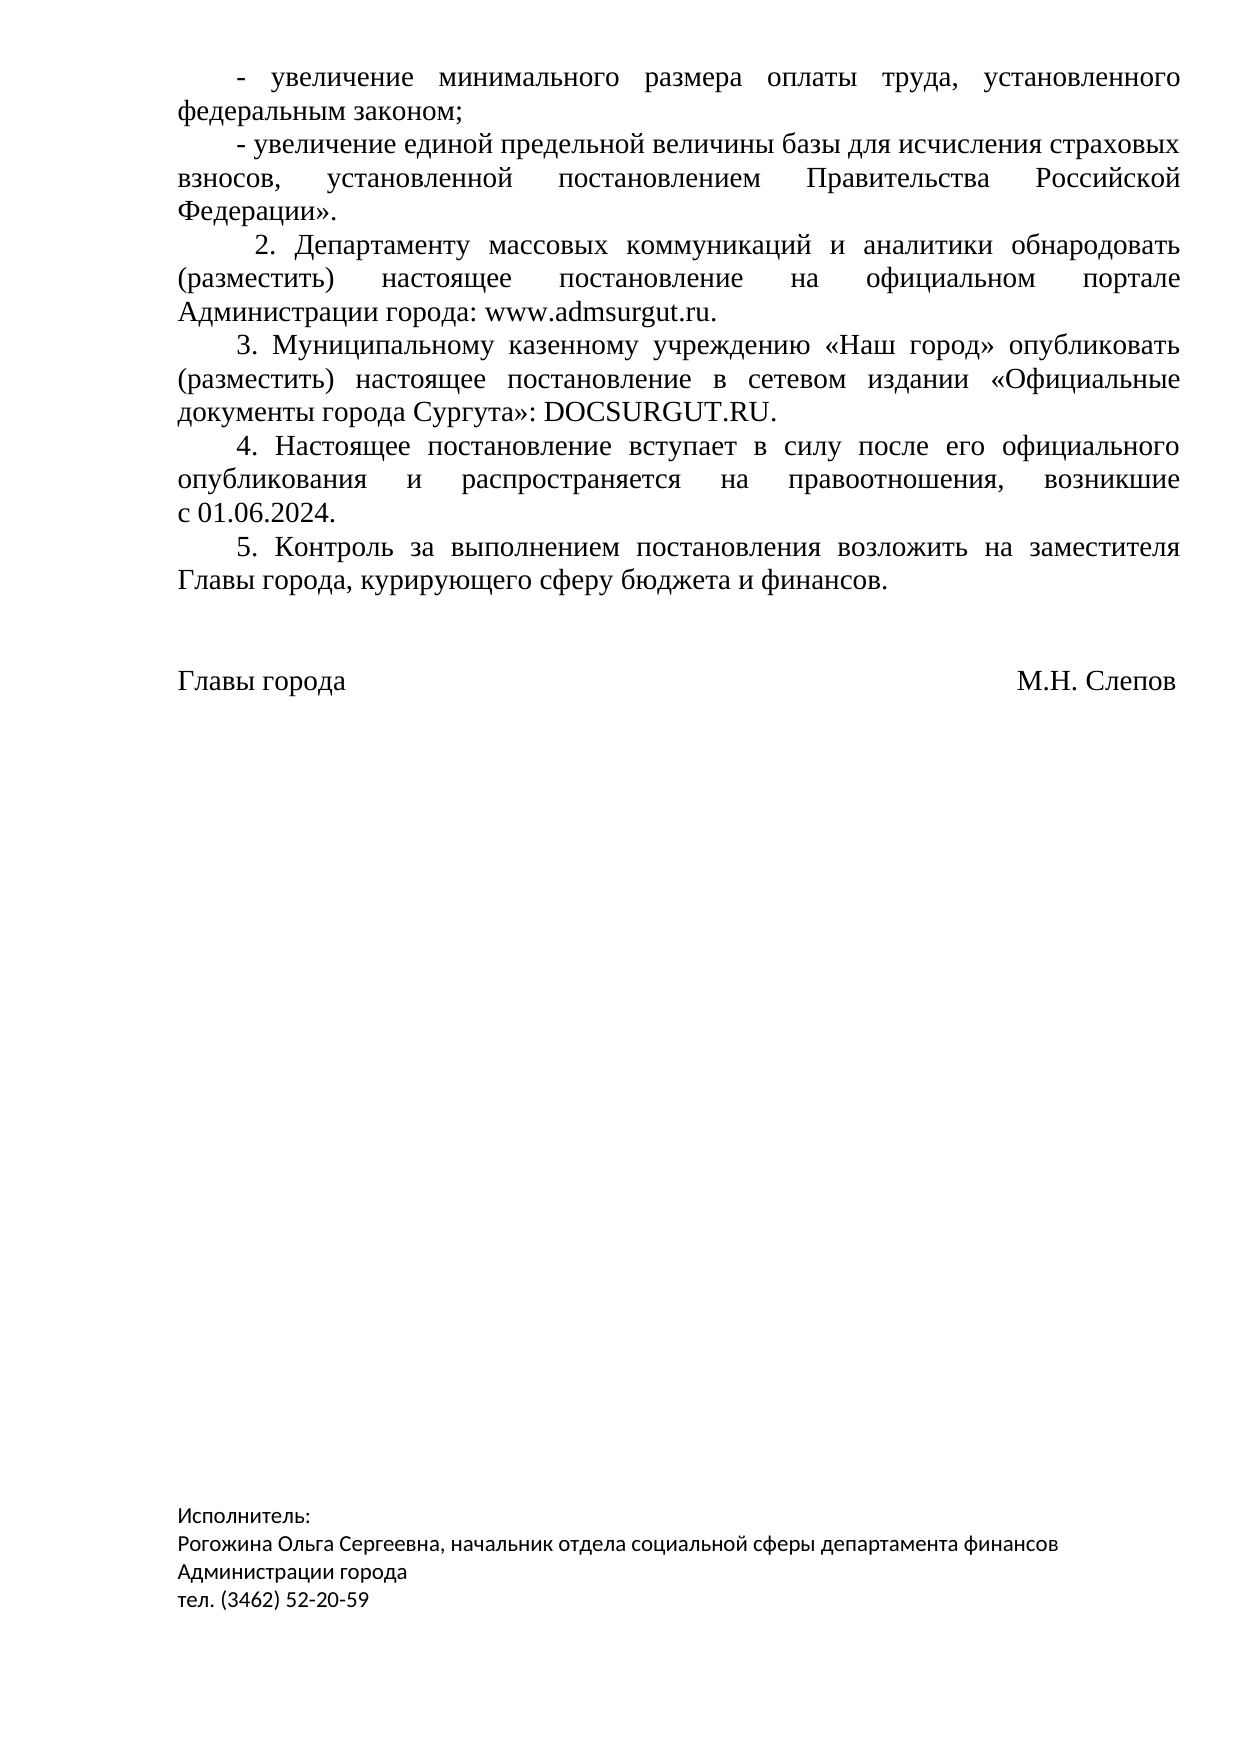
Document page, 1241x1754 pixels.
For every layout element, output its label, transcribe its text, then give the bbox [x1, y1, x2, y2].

text 5. Контроль за выполнением постановления возложить на заместителя Главы города, курирующего сферу бюджета и финансов. [177, 529, 1181, 596]
text 4. Настоящее постановление вступает в силу после его официального опубликования и распространяется на правоотношения, возникшие с 01.06.2024. [177, 428, 1181, 529]
text 2. Департаменту массовых коммуникаций и аналитики обнародовать (разместить) настоящее постановление на официальном портале Администрации города: www.admsurgut.ru. [177, 227, 1181, 327]
text - увеличение минимального размера оплаты труда, установленного федеральным законом; [177, 59, 1181, 126]
text Главы города М.Н. Слепов [177, 663, 1181, 696]
text тел. (3462) 52-20-59 [177, 1585, 1181, 1613]
text 3. Муниципальному казенному учреждению «Наш город» опубликовать (разместить) настоящее постановление в сетевом издании «Официальные документы города Сургута»: DOCSURGUT.RU. [177, 327, 1181, 428]
text Рогожина Ольга Сергеевна, начальник отдела социальной сферы департамента финансов Администрации города [177, 1529, 1181, 1585]
text - увеличение единой предельной величины базы для исчисления страховых взносов, установленной постановлением Правительства Российской Федерации». [177, 126, 1181, 227]
text Исполнитель: [177, 1501, 1181, 1529]
